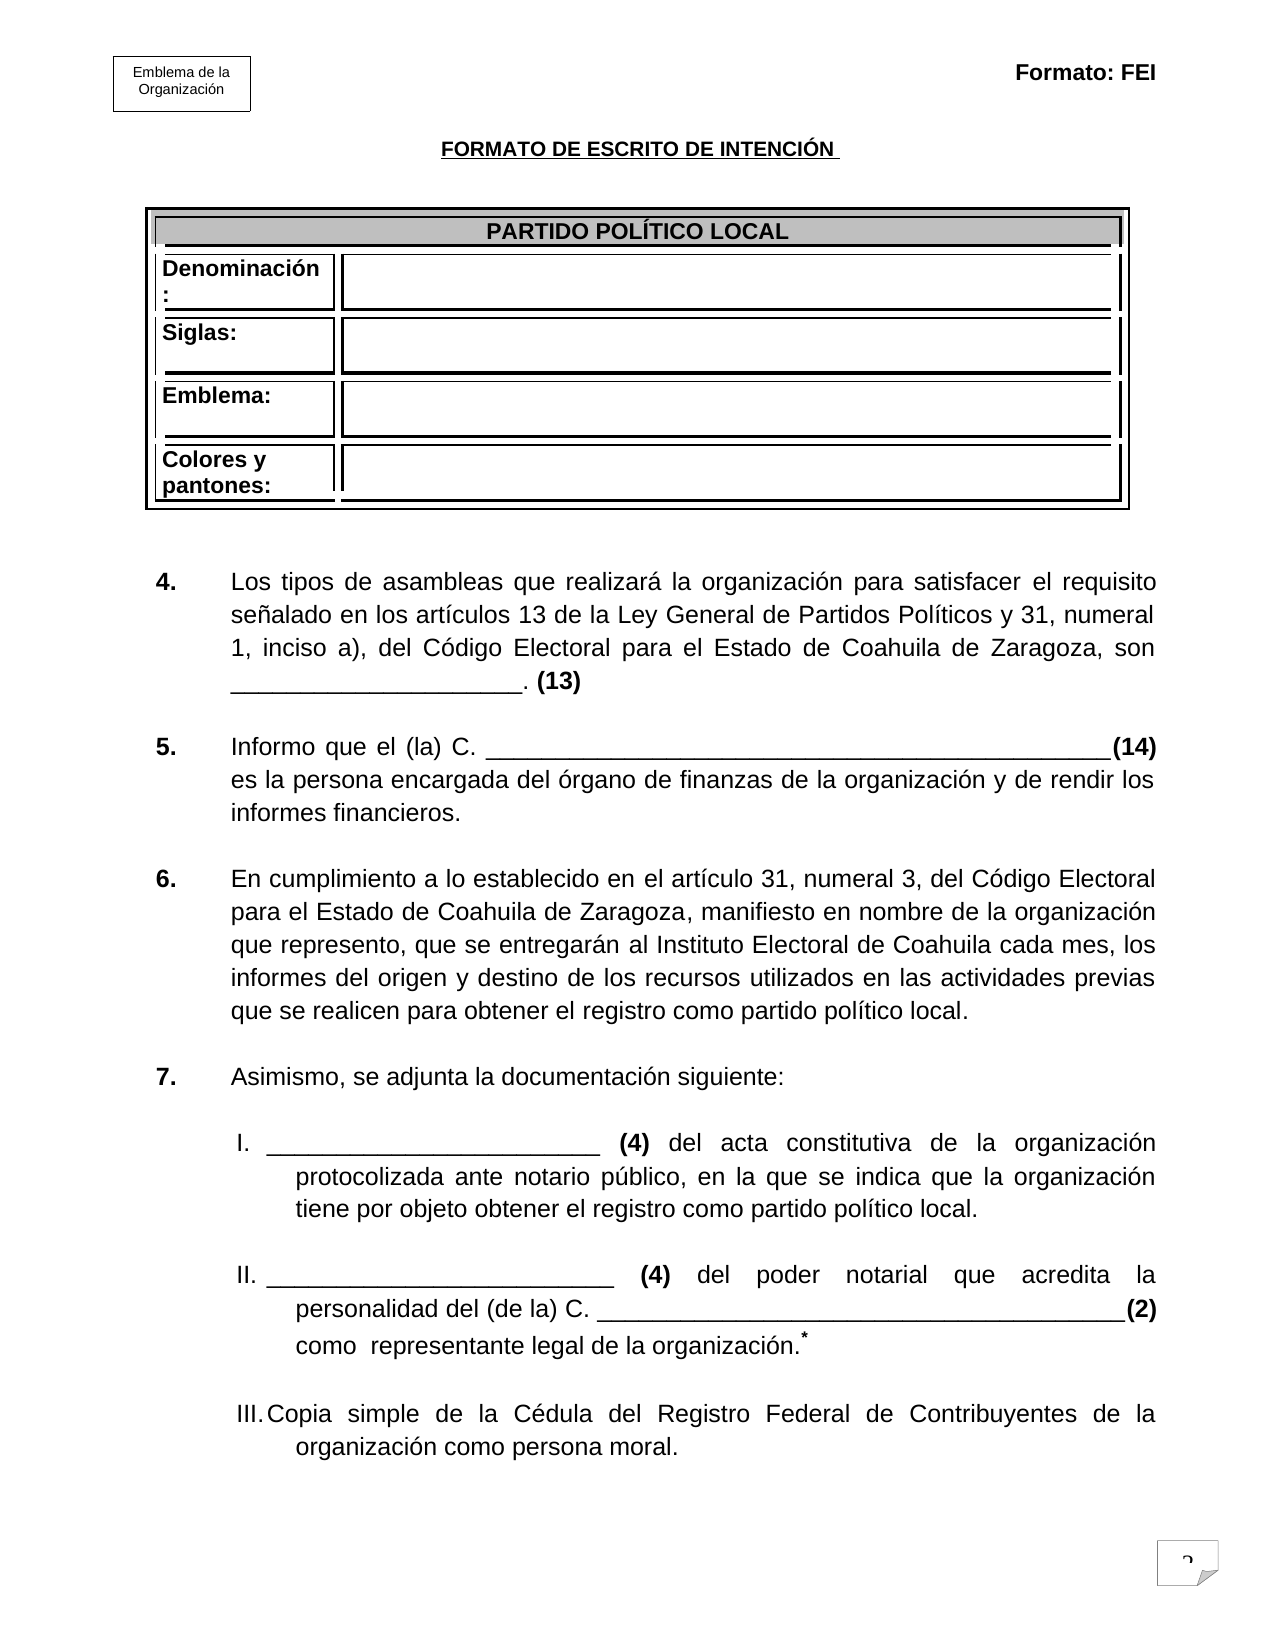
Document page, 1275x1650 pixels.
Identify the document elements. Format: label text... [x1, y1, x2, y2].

table_cell [339, 371, 1124, 435]
table_cell [339, 435, 1124, 499]
list Asimismo, se adjunta la documentación siguiente: [156, 1062, 1157, 1091]
list ________________________ (4) del acta constitutiva de la organización protocolizada ante notario público, en la que se indica que la organización tiene por objeto obtener el registro como partido político local. [236, 1128, 1157, 1223]
table_cell Emblema: [151, 371, 338, 435]
list Copia simple de la Cédula del Registro Federal de Contribuyentes de la organización como persona moral. [236, 1399, 1157, 1461]
table_header PARTIDO POLÍTICO LOCAL [151, 210, 1124, 244]
list _________________________ (4) del poder notarial que acredita la personalidad del (de la) C. ______________________________________(2) como representante legal de la organización.* [236, 1261, 1157, 1361]
table_cell [339, 244, 1124, 308]
table_cell Siglas: [151, 308, 338, 371]
table_cell Colores y pantones: [151, 435, 338, 499]
list En cumplimiento a lo establecido en el artículo 31, numeral 3, del Código Electoral para el Estado de Coahuila de Zaragoza, manifiesto en nombre de la organización que represento, que se entregarán al Instituto Electoral de Coahuila cada mes, los informes del origen y destino de los recursos utilizados en las actividades previas que se realicen para obtener el registro como partido político local. [156, 864, 1157, 1025]
table_cell [339, 308, 1124, 371]
list Los tipos de asambleas que realizará la organización para satisfacer el requisito señalado en los artículos 13 de la Ley General de Partidos Políticos y 31, numeral 1, inciso a), del Código Electoral para el Estado de Coahuila de Zaragoza, son _____________________. (13) [156, 567, 1157, 695]
list Informo que el (la) C. _____________________________________________(14) es la persona encargada del órgano de finanzas de la organización y de rendir los informes financieros. [156, 732, 1157, 827]
table_cell Denominación: [151, 244, 338, 308]
